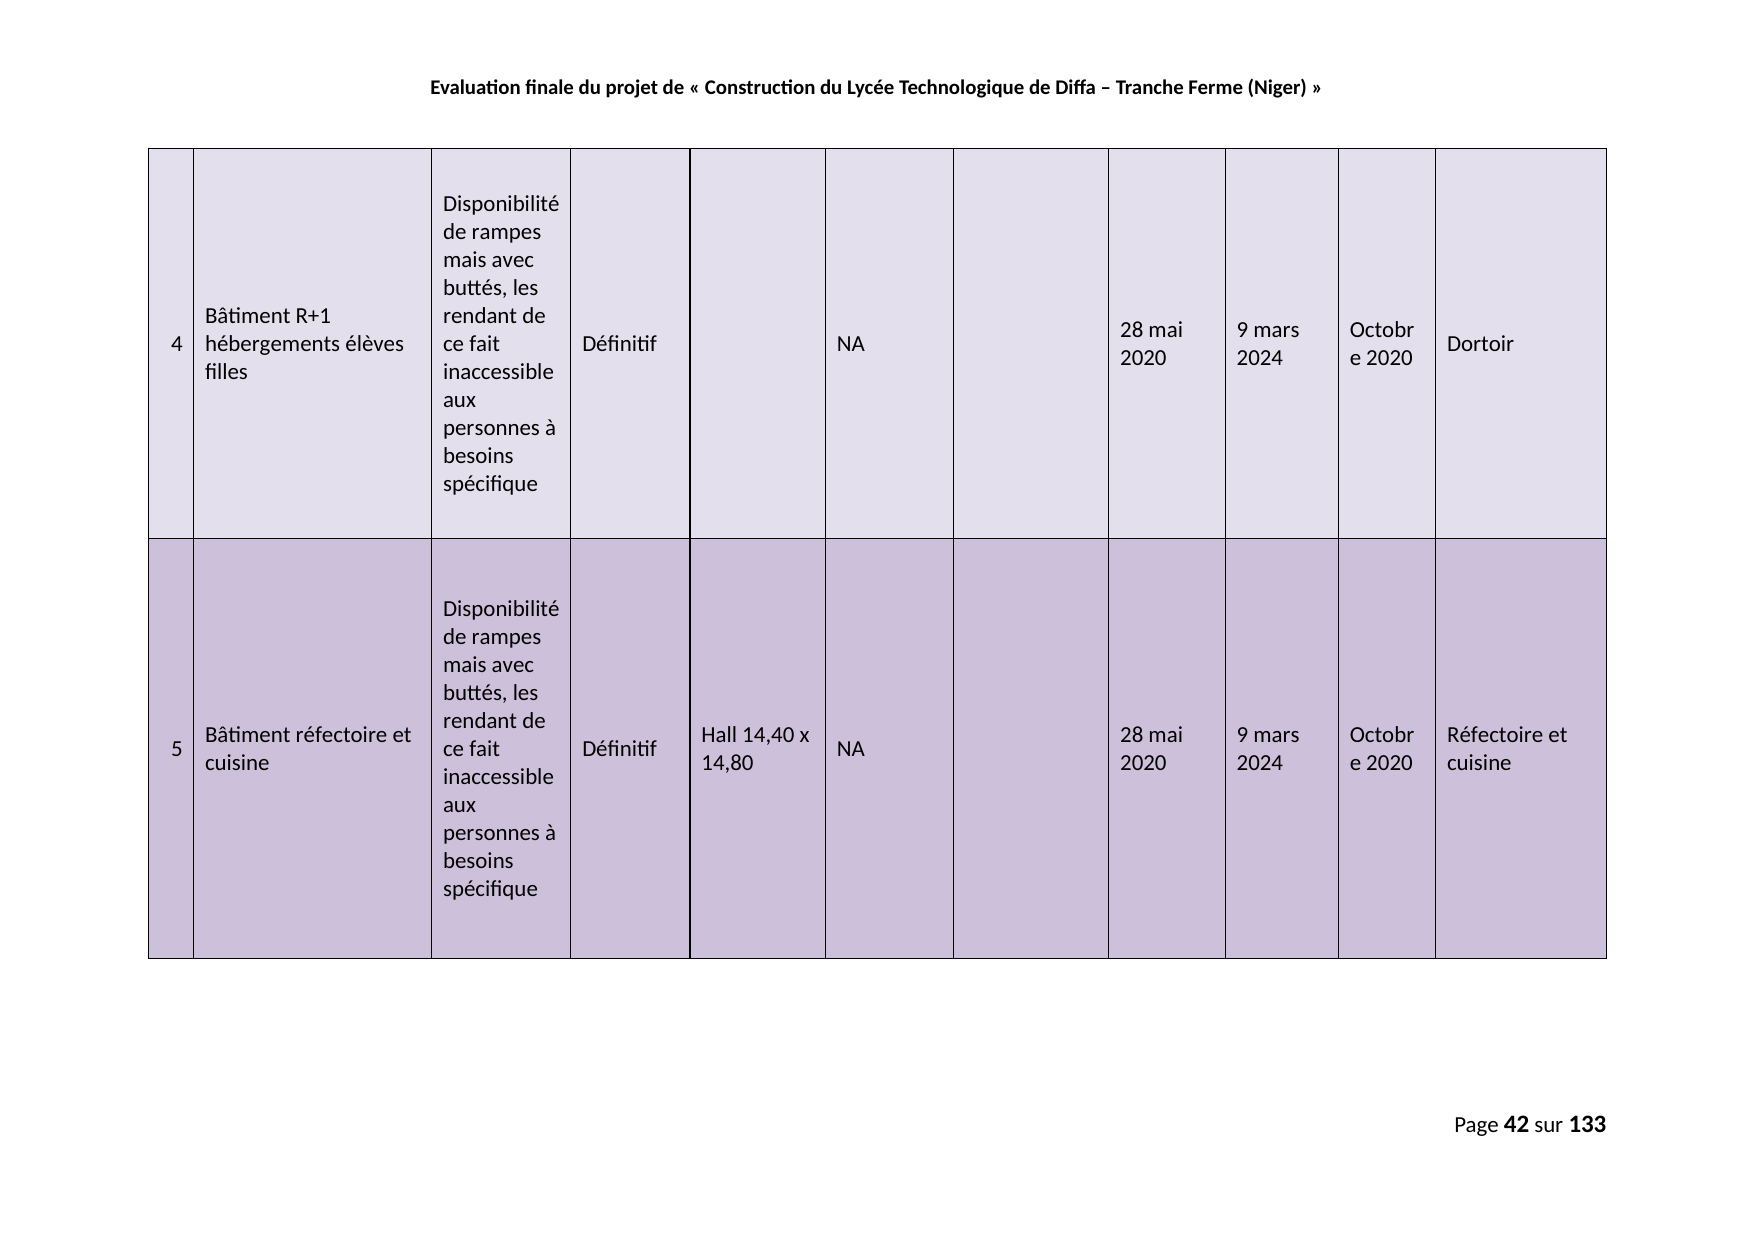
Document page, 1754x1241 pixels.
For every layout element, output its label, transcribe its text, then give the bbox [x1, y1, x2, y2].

table_cell 28 mai 2020 [1109, 539, 1225, 958]
table_cell 9 mars 2024 [1226, 539, 1338, 958]
table_cell Disponibilité de rampes mais avec buttés, les rendant de ce fait inaccessible aux personnes à besoins spécifique [432, 539, 570, 958]
table_cell Octobre 2020 [1339, 539, 1435, 958]
table_cell [691, 149, 825, 538]
table_cell NA [826, 149, 953, 538]
table_cell Octobre 2020 [1339, 149, 1435, 538]
table_cell 5 [149, 539, 193, 958]
table_cell Disponibilité de rampes mais avec buttés, les rendant de ce fait inaccessible aux personnes à besoins spécifique [432, 149, 570, 538]
table_cell [954, 539, 1108, 958]
table_cell Bâtiment réfectoire et cuisine [194, 539, 431, 958]
table_cell Bâtiment R+1 hébergements élèves filles [194, 149, 431, 538]
table_cell 28 mai 2020 [1109, 149, 1225, 538]
table_cell Définitif [571, 539, 689, 958]
table_cell Définitif [571, 149, 689, 538]
table_cell NA [826, 539, 953, 958]
table_cell 4 [149, 149, 193, 538]
table_cell [954, 149, 1108, 538]
table_cell Réfectoire et cuisine [1436, 539, 1606, 958]
table_cell Dortoir [1436, 149, 1606, 538]
table_cell Hall 14,40 x 14,80 [691, 539, 825, 958]
table_cell 9 mars 2024 [1226, 149, 1338, 538]
